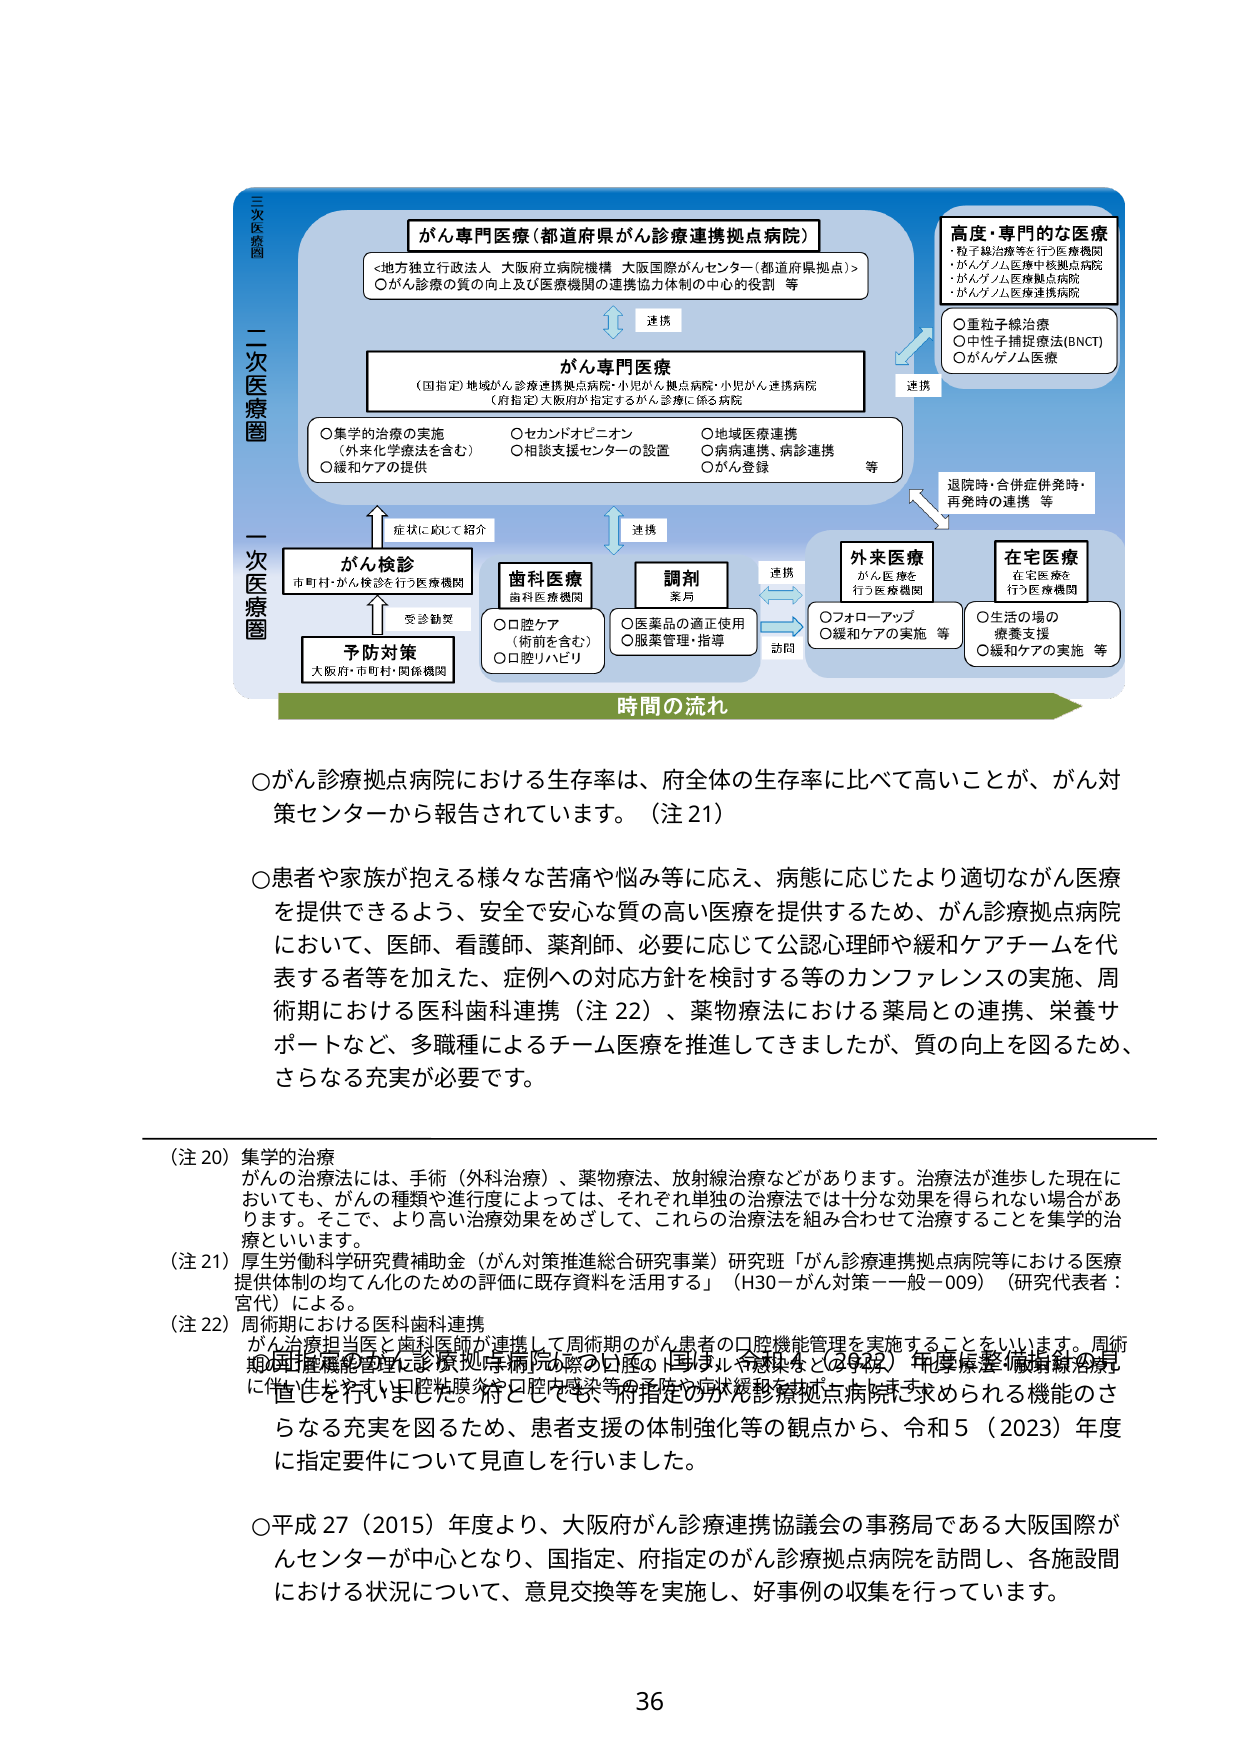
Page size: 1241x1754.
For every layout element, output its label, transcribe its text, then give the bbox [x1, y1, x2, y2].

text ○患者や家族が抱える様々な苦痛や悩み等に応え、病態に応じたより適切ながん医療を提供できるよう、安全で安心な質の高い医療を提供するため、がん診療拠点病院において、医師、看護師、薬剤師、必要に応じて公認心理師や緩和ケアチームを代表する者等を加えた、症例への対応方針を検討する等のカンファレンスの実施、周術期における医科歯科連携（注22）、薬物療法における薬局との連携、栄養サポートなど、多職種によるチーム医療を推進してきましたが、質の向上を図るため、さらなる充実が必要です。 [251, 860, 1122, 1093]
text ○がん診療拠点病院における生存率は、府全体の生存率に比べて高いことが、がん対策センターから報告されています。（注21） [251, 762, 1122, 829]
text ○平成27（2015）年度より、大阪府がん診療連携協議会の事務局である大阪国際がんセンターが中心となり、国指定、府指定のがん診療拠点病院を訪問し、各施設間における状況について、意見交換等を実施し、好事例の収集を行っています。 [251, 1507, 1122, 1607]
picture [227, 174, 1125, 731]
text ○国指定のがん診療拠点病院について、国は、令和４（2022）年度に整備指針の見直しを行いました。府としても、府指定のがん診療拠点病院に求められる機能のさらなる充実を図るため、患者支援の体制強化等の観点から、令和５（2023）年度に指定要件について見直しを行いました。 [251, 1343, 1122, 1476]
